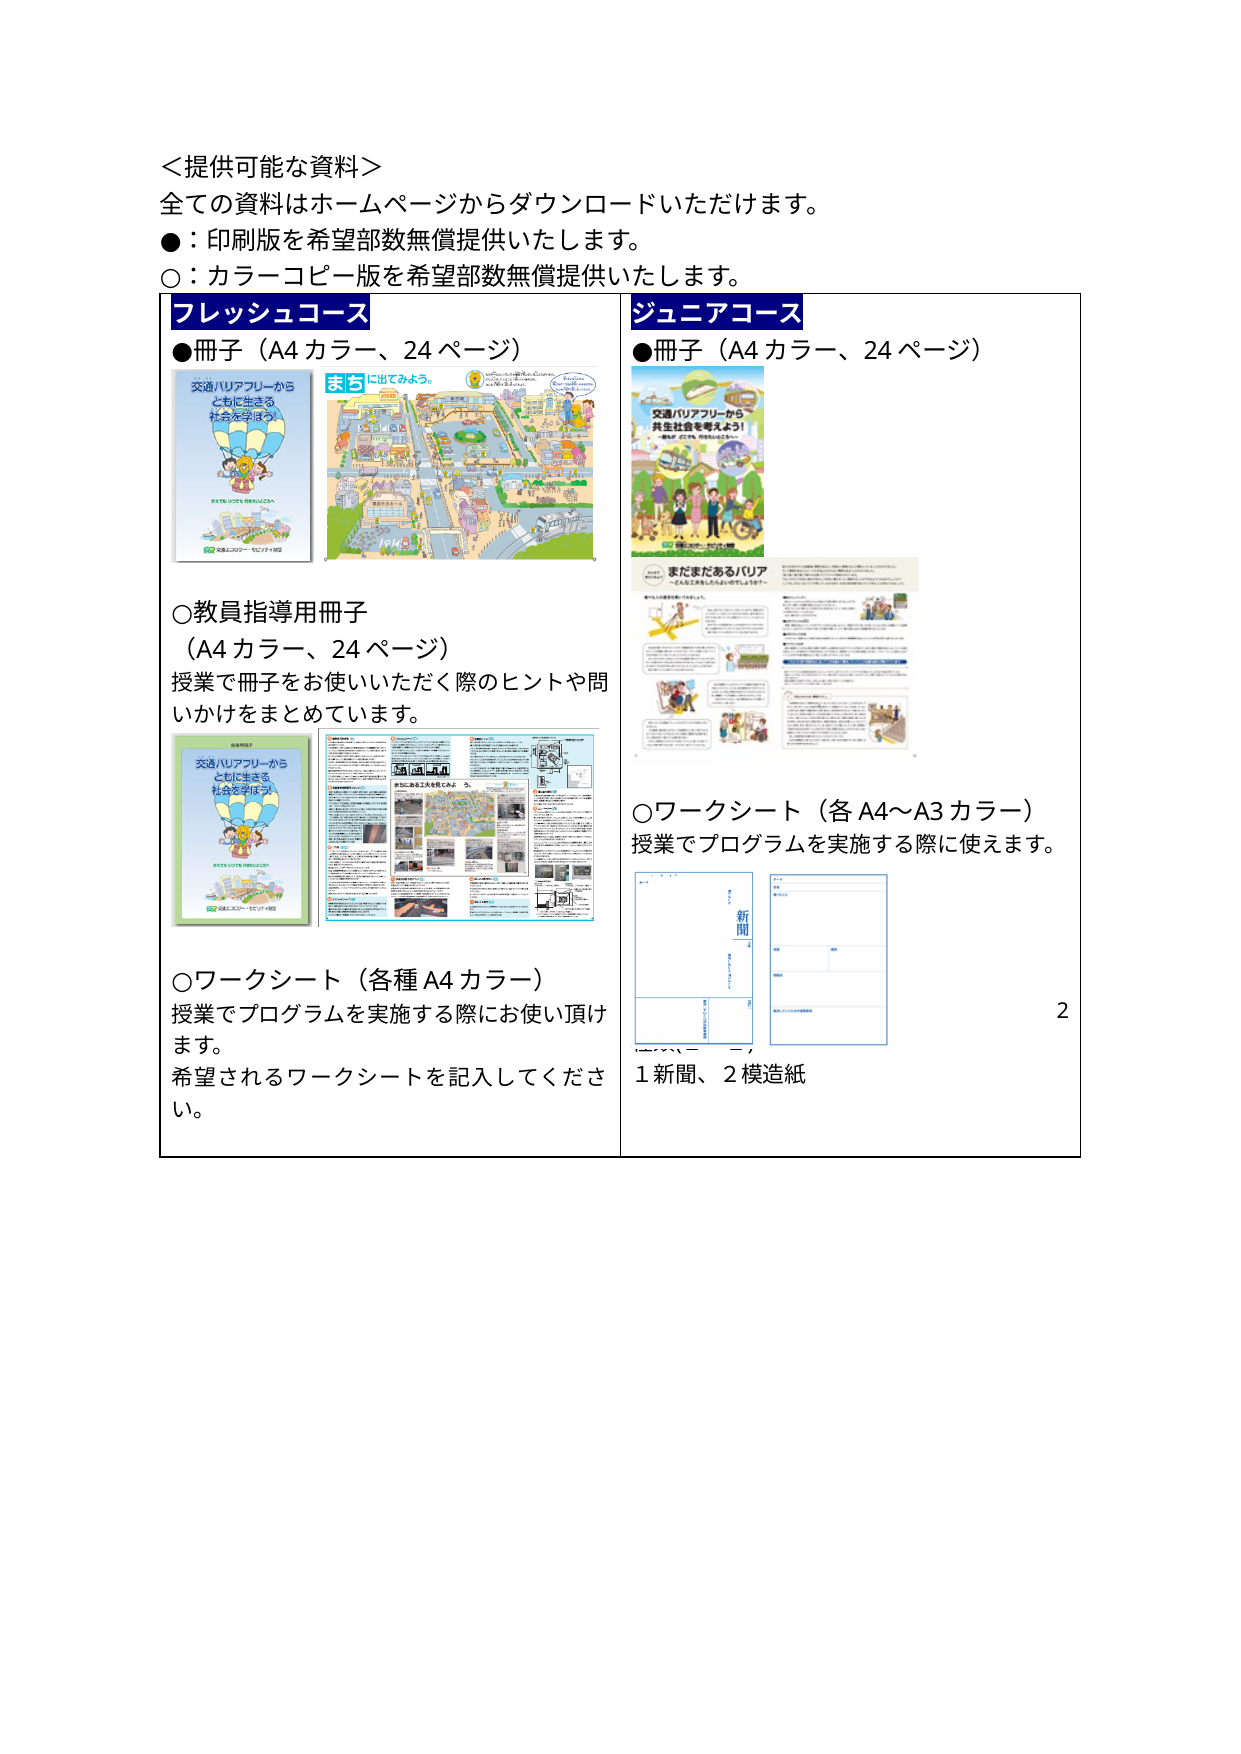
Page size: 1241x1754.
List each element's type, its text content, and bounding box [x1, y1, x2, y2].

picture [319, 366, 599, 563]
picture [171, 369, 314, 563]
picture [318, 728, 600, 927]
text ●：印刷版を希望部数無償提供いたします。 [159, 220, 1081, 257]
picture [768, 872, 889, 1048]
table_header ジュニアコース ●冊子（A4カラー、24ページ） ○ワークシート（各A4～A3カラー） 授業でプログラムを実施する際に使えます。 2種類(１～２) １新聞、２模造紙 [621, 294, 1080, 1156]
picture [631, 366, 919, 762]
picture [171, 733, 313, 927]
table_header フレッシュコース ●冊子（A4カラー、24ページ） ○教員指導用冊子 （A4カラー、24ページ） 授業で冊子をお使いいただく際のヒントや問いかけをまとめています。 ○ワークシート（各種A4カラー） 授業でプログラムを実施する際にお使い頂けます。 希望されるワークシートを記入してください。 7種類(１～７) たんけんﾜｰｸｼｰﾄ（１準備／２記入） ３おはなし、４そうだんﾜｰｸｼｰﾄ、５ワークメモ ６たいけんﾜｰｸｼｰﾄ、７まとめﾜｰｸｼｰﾄ [161, 294, 620, 1156]
text 全ての資料はホームページからダウンロードいただけます。 [159, 184, 1081, 220]
text ＜提供可能な資料＞ [159, 148, 1081, 184]
text ○：カラーコピー版を希望部数無償提供いたします。 [159, 257, 1081, 293]
picture [631, 870, 755, 1049]
